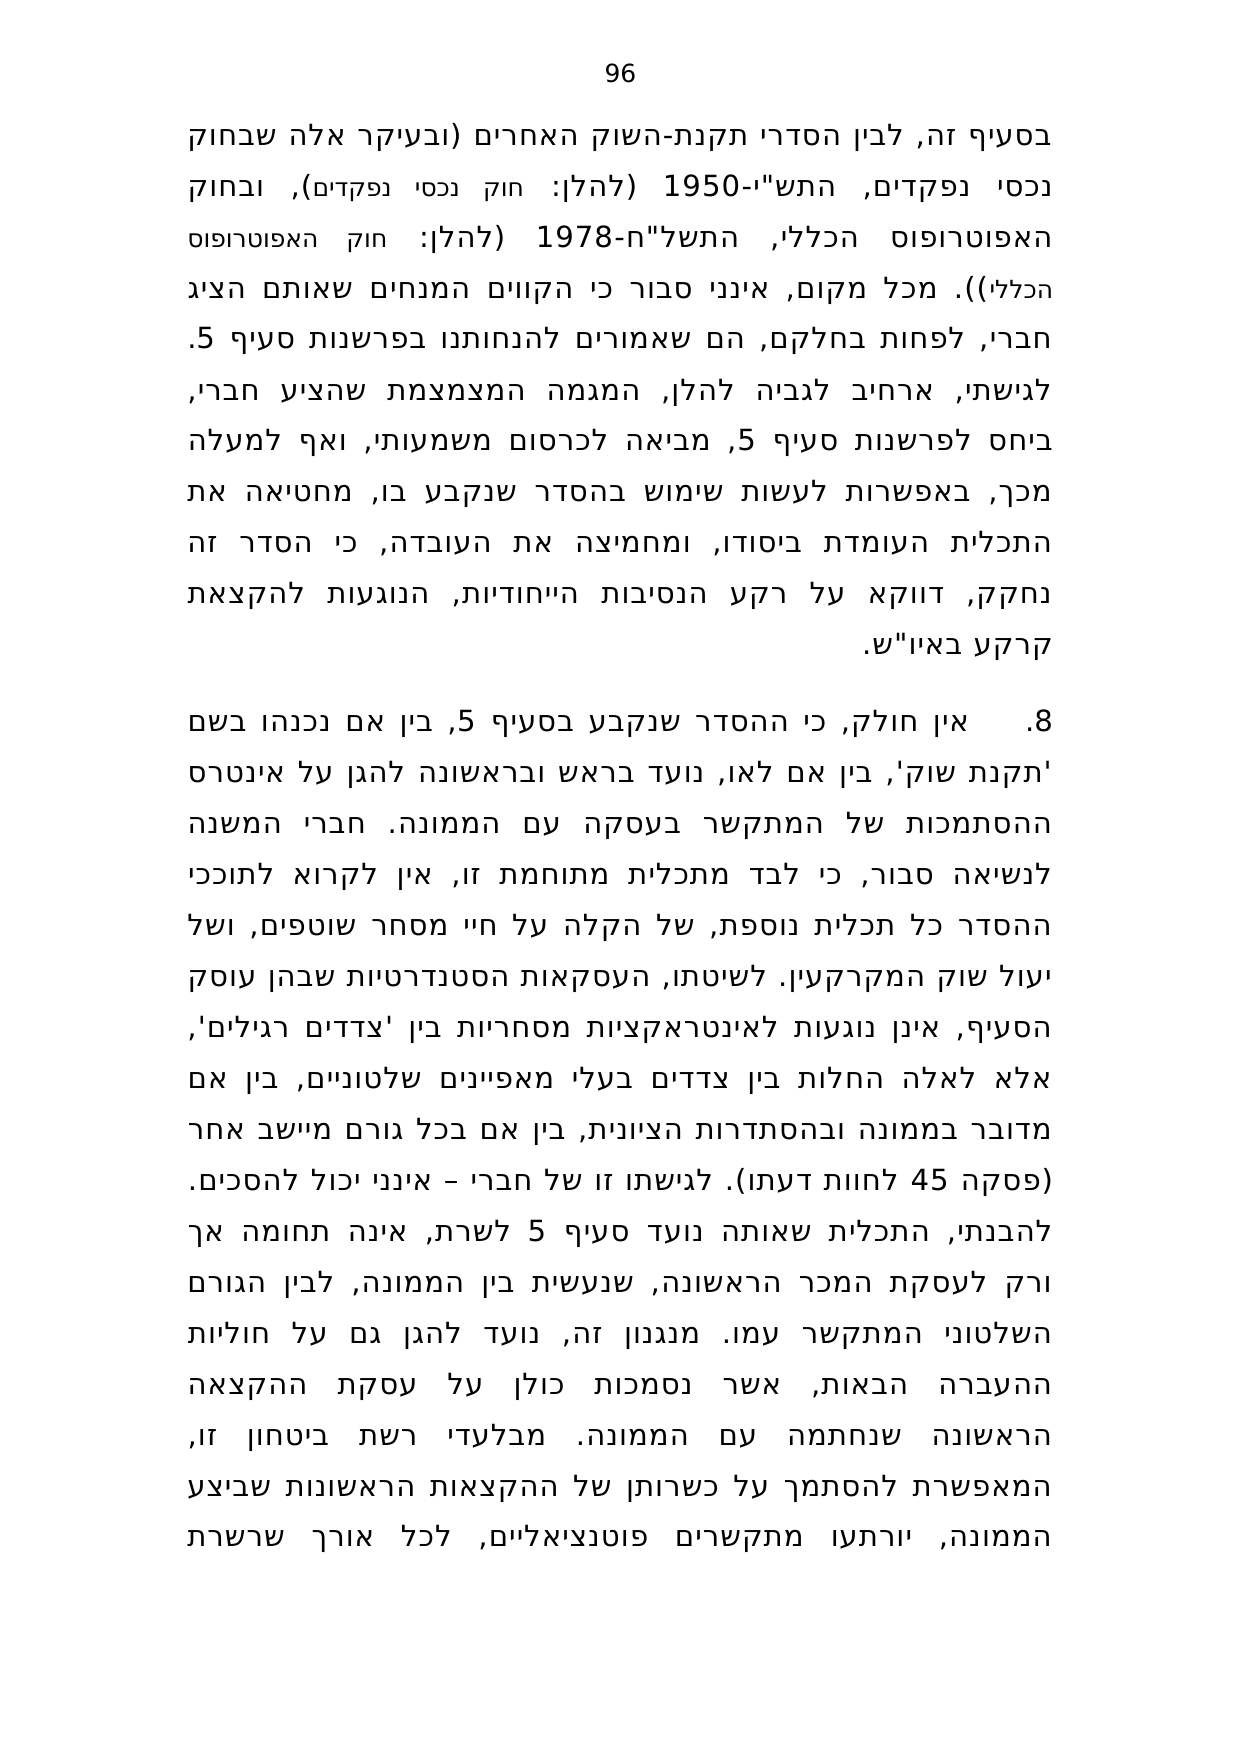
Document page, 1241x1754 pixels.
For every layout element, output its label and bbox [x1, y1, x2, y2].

list [187, 705, 1053, 1554]
list [187, 118, 1053, 661]
